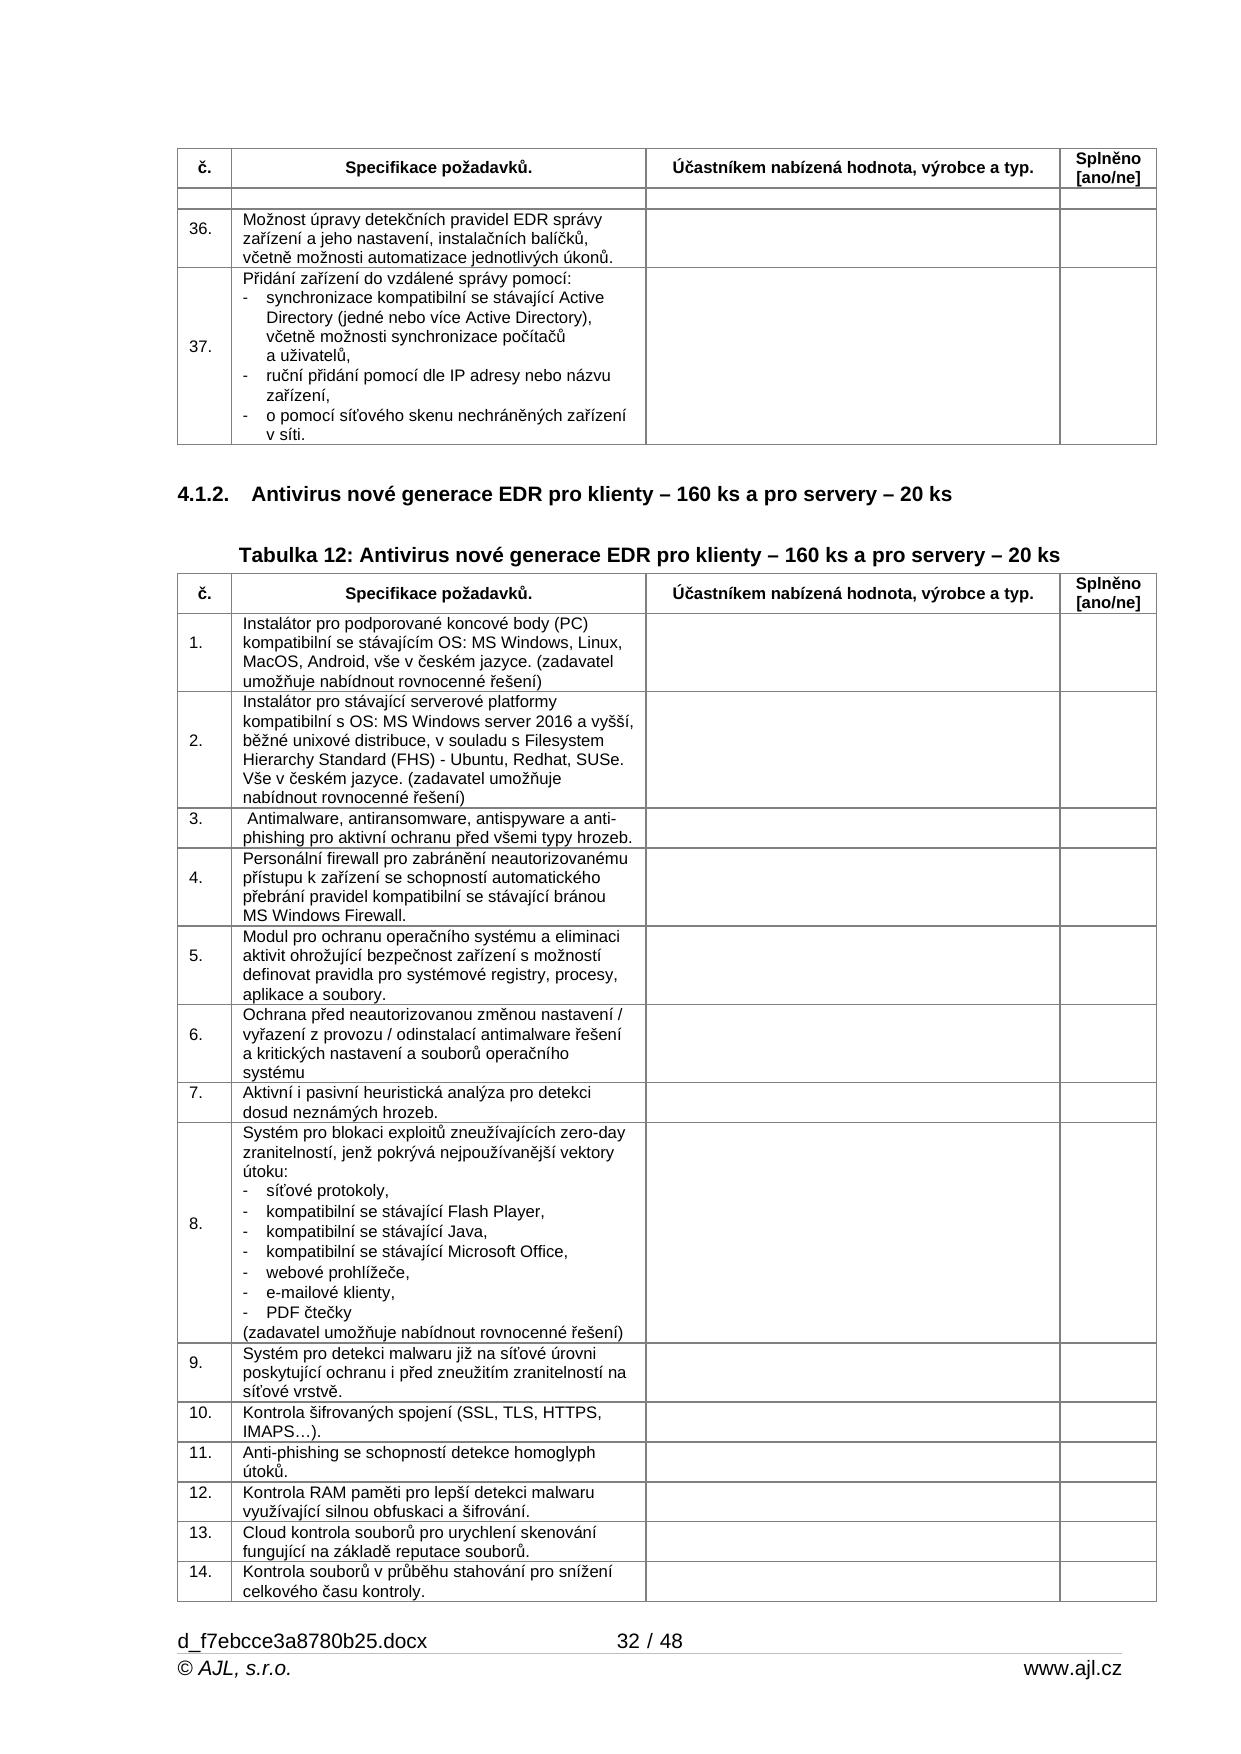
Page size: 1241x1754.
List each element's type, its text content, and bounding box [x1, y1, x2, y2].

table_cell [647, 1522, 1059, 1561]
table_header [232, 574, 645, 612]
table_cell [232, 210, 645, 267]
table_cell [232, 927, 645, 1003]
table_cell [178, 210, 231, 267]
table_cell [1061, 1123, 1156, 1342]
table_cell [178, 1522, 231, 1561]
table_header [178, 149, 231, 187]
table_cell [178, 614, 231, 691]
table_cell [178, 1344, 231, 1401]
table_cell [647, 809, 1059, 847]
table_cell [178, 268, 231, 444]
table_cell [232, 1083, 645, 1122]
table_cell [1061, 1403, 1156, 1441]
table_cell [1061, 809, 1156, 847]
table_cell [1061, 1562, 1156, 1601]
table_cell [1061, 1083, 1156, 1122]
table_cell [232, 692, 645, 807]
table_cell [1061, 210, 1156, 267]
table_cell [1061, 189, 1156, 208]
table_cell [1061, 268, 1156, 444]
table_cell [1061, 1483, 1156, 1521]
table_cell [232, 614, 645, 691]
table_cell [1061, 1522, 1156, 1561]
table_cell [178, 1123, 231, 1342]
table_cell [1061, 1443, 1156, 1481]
text Tabulka 12: Antivirus nové generace EDR pro klienty – 160 ks a pro servery – 20 ks [177, 543, 1122, 567]
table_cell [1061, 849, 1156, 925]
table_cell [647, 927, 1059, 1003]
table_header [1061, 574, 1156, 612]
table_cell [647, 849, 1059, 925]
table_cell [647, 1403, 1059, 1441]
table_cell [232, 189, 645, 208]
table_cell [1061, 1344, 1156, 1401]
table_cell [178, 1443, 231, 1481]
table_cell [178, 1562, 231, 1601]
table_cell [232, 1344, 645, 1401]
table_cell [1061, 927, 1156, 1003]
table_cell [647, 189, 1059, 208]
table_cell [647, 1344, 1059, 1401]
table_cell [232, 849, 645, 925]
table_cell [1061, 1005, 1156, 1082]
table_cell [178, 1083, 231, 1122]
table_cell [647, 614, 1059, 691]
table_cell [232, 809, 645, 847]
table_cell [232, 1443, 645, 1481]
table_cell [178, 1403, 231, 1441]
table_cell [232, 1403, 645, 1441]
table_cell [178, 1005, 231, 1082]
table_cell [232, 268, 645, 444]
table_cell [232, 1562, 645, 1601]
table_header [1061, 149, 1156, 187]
subtitle Antivirus nové generace EDR pro klienty – 160 ks a pro servery – 20 ks [177, 482, 1122, 506]
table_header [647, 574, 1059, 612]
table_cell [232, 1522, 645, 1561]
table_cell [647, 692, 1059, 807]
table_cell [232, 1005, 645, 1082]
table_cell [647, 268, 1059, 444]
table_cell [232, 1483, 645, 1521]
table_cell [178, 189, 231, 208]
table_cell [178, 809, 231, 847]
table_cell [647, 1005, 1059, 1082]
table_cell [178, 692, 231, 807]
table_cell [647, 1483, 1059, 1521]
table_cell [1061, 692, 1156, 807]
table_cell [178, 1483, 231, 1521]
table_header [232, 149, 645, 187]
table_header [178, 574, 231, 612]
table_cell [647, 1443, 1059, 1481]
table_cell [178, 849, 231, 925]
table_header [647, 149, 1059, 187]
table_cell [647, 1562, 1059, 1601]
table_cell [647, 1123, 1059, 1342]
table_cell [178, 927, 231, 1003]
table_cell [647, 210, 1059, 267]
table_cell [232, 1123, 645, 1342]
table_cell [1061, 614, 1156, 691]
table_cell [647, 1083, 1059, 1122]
